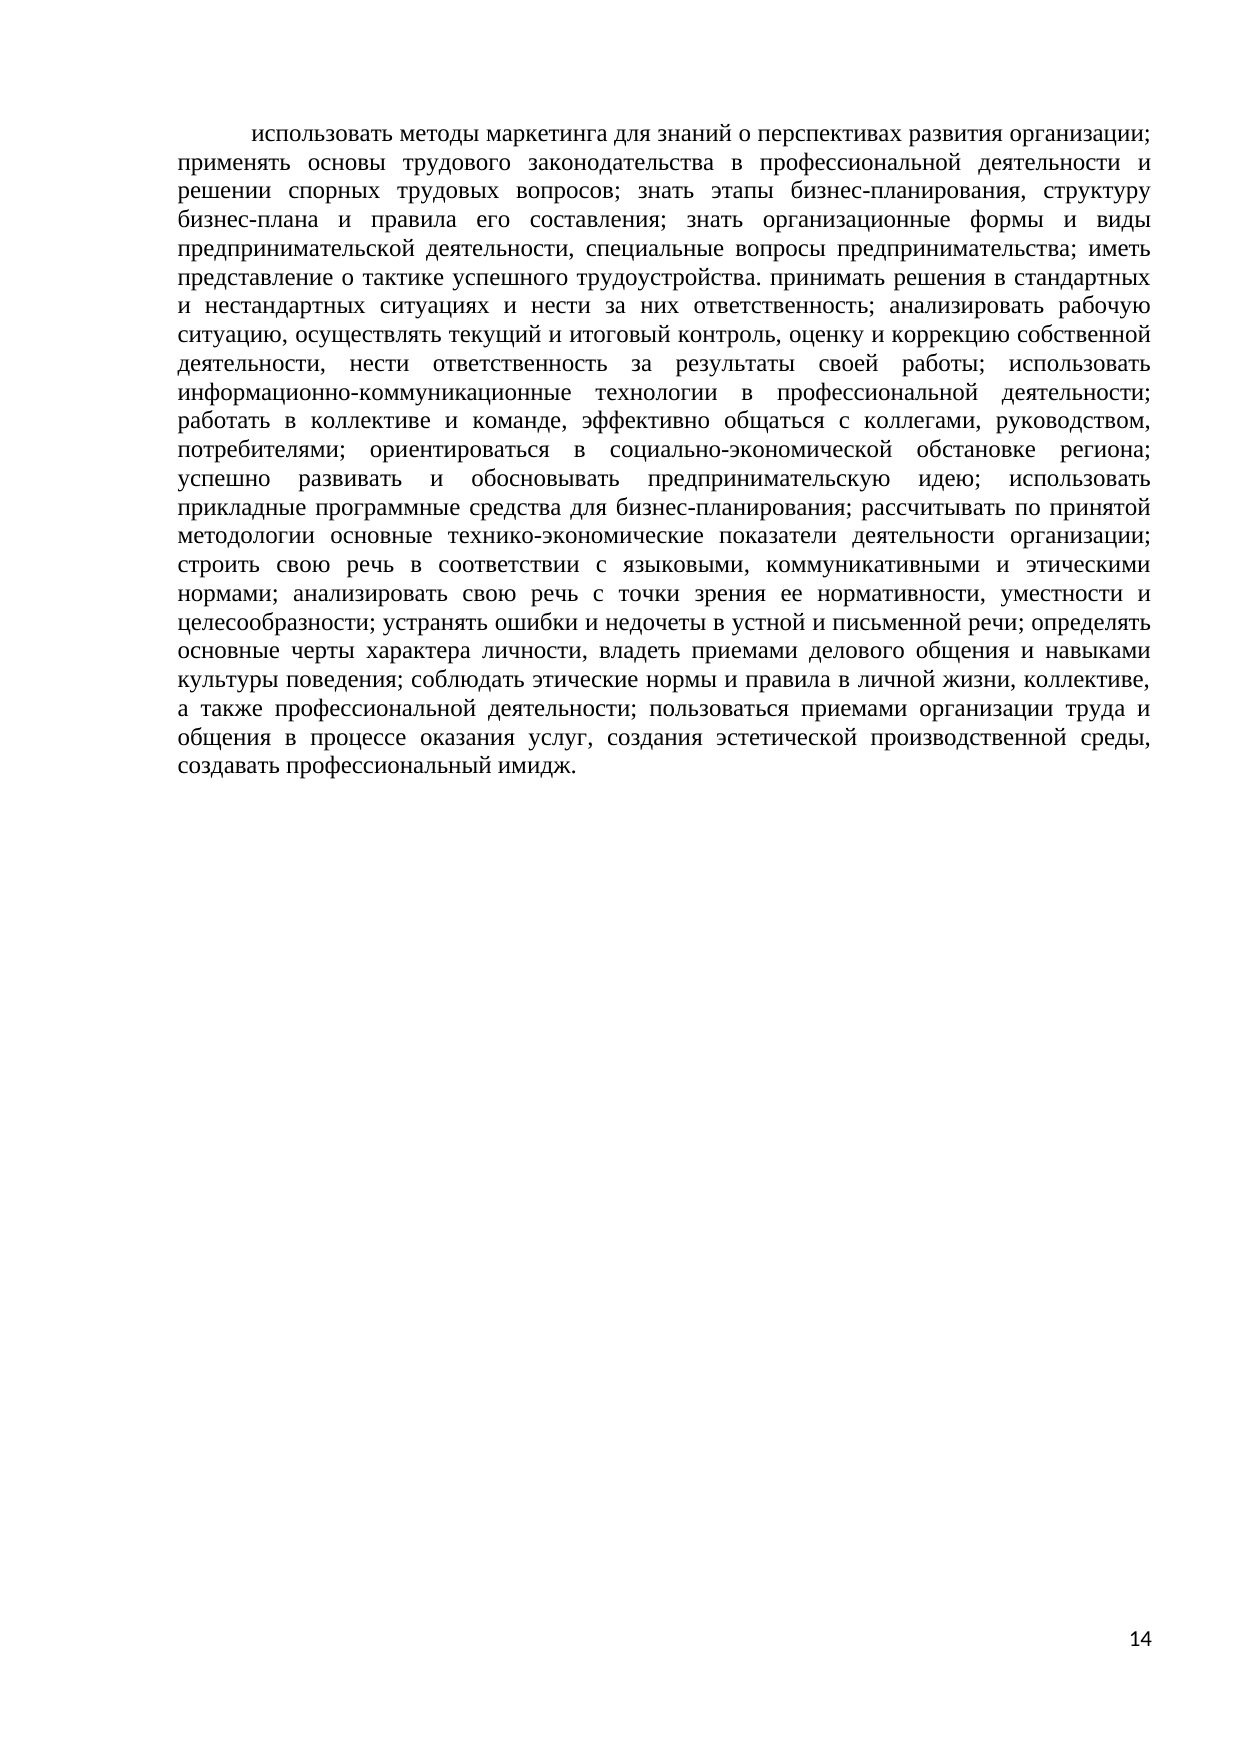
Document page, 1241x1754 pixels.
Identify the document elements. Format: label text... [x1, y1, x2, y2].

text использовать методы маркетинга для знаний о перспективах развития организации; применять основы трудового законодательства в профессиональной деятельности и решении спорных трудовых вопросов; знать этапы бизнес-планирования, структуру бизнес-плана и правила его составления; знать организационные формы и виды предпринимательской деятельности, специальные вопросы предпринимательства; иметь представление о тактике успешного трудоустройства. принимать решения в стандартных и нестандартных ситуациях и нести за них ответственность; анализировать рабочую ситуацию, осуществлять текущий и итоговый контроль, оценку и коррекцию собственной деятельности, нести ответственность за результаты своей работы; использовать информационно-коммуникационные технологии в профессиональной деятельности; работать в коллективе и команде, эффективно общаться с коллегами, руководством, потребителями; ориентироваться в социально-экономической обстановке региона; успешно развивать и обосновывать предпринимательскую идею; использовать прикладные программные средства для бизнес-планирования; рассчитывать по принятой методологии основные технико-экономические показатели деятельности организации; строить свою речь в соответствии с языковыми, коммуникативными и этическими нормами; анализировать свою речь с точки зрения ее нормативности, уместности и целесообразности; устранять ошибки и недочеты в устной и письменной речи; определять основные черты характера личности, владеть приемами делового общения и навыками культуры поведения; соблюдать этические нормы и правила в личной жизни, коллективе, а также профессиональной деятельности; пользоваться приемами организации труда и общения в процессе оказания услуг, создания эстетической производственной среды, создавать профессиональный имидж. [177, 118, 1152, 779]
